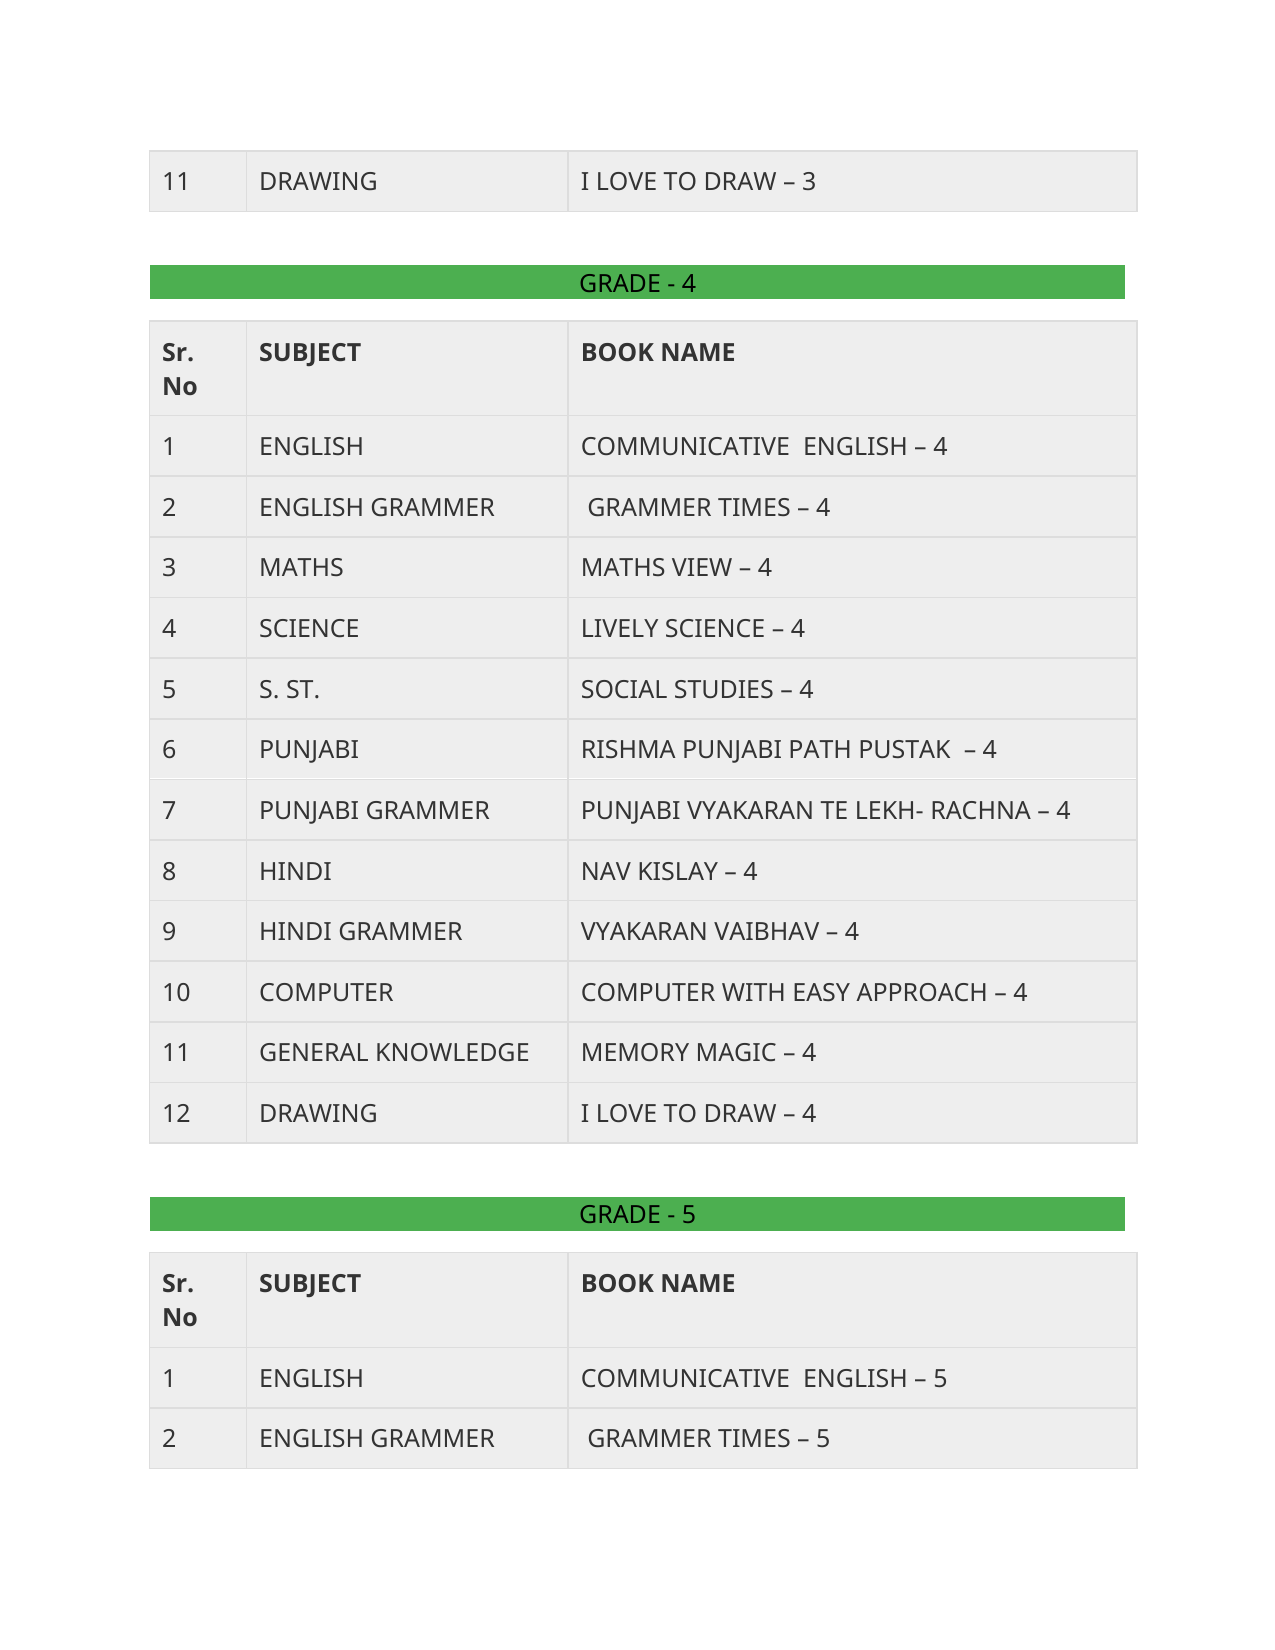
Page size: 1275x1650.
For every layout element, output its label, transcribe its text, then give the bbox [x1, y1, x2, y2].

table_cell HINDI GRAMMER [247, 901, 567, 960]
table_cell 11 [150, 1023, 246, 1082]
table_cell ENGLISH GRAMMER [247, 477, 567, 536]
table_cell 11 [150, 152, 246, 211]
table_cell GRAMMER TIMES – 4 [569, 477, 1136, 536]
table_cell PUNJABI [247, 720, 567, 778]
table_cell ENGLISH [247, 1348, 567, 1407]
table_cell MEMORY MAGIC – 4 [569, 1023, 1136, 1082]
table_cell 4 [150, 598, 246, 657]
table_cell 7 [150, 780, 246, 839]
table_cell DRAWING [247, 1083, 567, 1142]
table_cell ENGLISH GRAMMER [247, 1409, 567, 1468]
text GRADE - 4 [150, 265, 1125, 299]
table_cell ENGLISH [247, 416, 567, 475]
table_cell 9 [150, 901, 246, 960]
table_cell 6 [150, 720, 246, 778]
table_cell I LOVE TO DRAW – 3 [569, 152, 1136, 211]
table_cell LIVELY SCIENCE – 4 [569, 598, 1136, 657]
text GRADE - 5 [150, 1197, 1125, 1231]
table_cell 10 [150, 962, 246, 1021]
table_cell 2 [150, 1409, 246, 1468]
table_cell MATHS VIEW – 4 [569, 538, 1136, 597]
table_cell DRAWING [247, 152, 567, 211]
table_header Sr. No [150, 322, 246, 415]
table_cell COMMUNICATIVE ENGLISH – 4 [569, 416, 1136, 475]
table_header SUBJECT [247, 322, 567, 415]
table_header Sr. No [150, 1253, 246, 1346]
table_cell NAV KISLAY – 4 [569, 841, 1136, 900]
table_cell 12 [150, 1083, 246, 1142]
table_cell MATHS [247, 538, 567, 597]
table_cell COMPUTER WITH EASY APPROACH – 4 [569, 962, 1136, 1021]
table_cell PUNJABI GRAMMER [247, 780, 567, 839]
table_cell VYAKARAN VAIBHAV – 4 [569, 901, 1136, 960]
table_cell 3 [150, 538, 246, 597]
table_cell GENERAL KNOWLEDGE [247, 1023, 567, 1082]
table_cell I LOVE TO DRAW – 4 [569, 1083, 1136, 1142]
table_cell 5 [150, 659, 246, 718]
table_cell PUNJABI VYAKARAN TE LEKH- RACHNA – 4 [569, 780, 1136, 839]
table_cell SOCIAL STUDIES – 4 [569, 659, 1136, 718]
table_header SUBJECT [247, 1253, 567, 1346]
table_header BOOK NAME [569, 1253, 1136, 1346]
table_cell COMMUNICATIVE ENGLISH – 5 [569, 1348, 1136, 1407]
table_cell 8 [150, 841, 246, 900]
table_cell GRAMMER TIMES – 5 [569, 1409, 1136, 1468]
table_cell RISHMA PUNJABI PATH PUSTAK – 4 [569, 720, 1136, 778]
table_cell 2 [150, 477, 246, 536]
table_cell HINDI [247, 841, 567, 900]
table_header BOOK NAME [569, 322, 1136, 415]
table_cell 1 [150, 1348, 246, 1407]
table_cell COMPUTER [247, 962, 567, 1021]
table_cell 1 [150, 416, 246, 475]
table_cell SCIENCE [247, 598, 567, 657]
table_cell S. ST. [247, 659, 567, 718]
